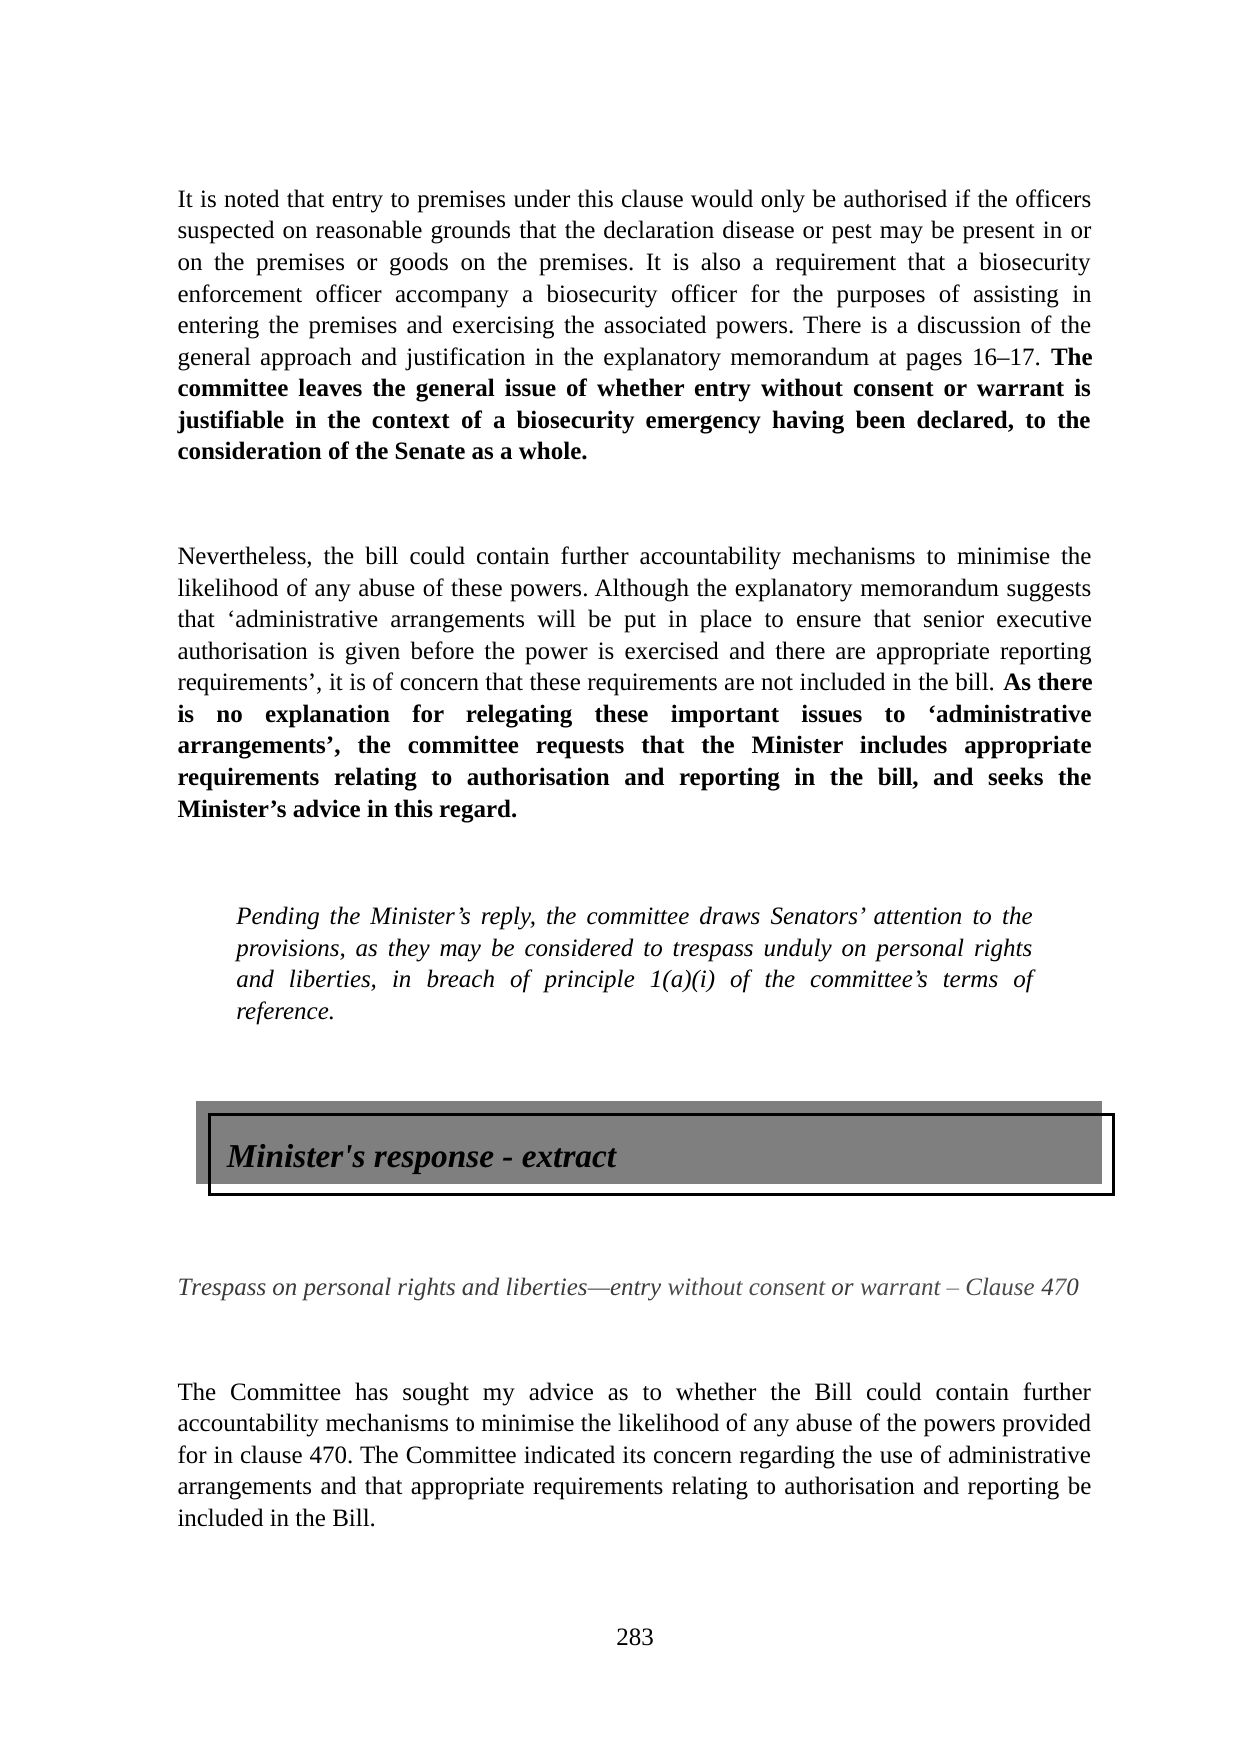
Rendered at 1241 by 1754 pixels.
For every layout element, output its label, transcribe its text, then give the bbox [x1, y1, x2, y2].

text Pending the Minister’s reply, the committee draws Senators’ attention to the provisions, as they may be considered to trespass unduly on personal rights and liberties, in breach of principle 1(a)(i) of the committee’s terms of reference. [236, 901, 1033, 1024]
text Nevertheless, the bill could contain further accountability mechanisms to minimise the likelihood of any abuse of these powers. Although the explanatory memorandum suggests that ‘administrative arrangements will be put in place to ensure that senior executive authorisation is given before the power is exercised and there are appropriate reporting requirements’, it is of concern that these requirements are not included in the bill. As there is no explanation for relegating these important issues to ‘administrative arrangements’, the committee requests that the Minister includes appropriate requirements relating to authorisation and reporting in the bill, and seeks the Minister’s advice in this regard. [177, 541, 1092, 822]
text The Committee has sought my advice as to whether the Bill could contain further accountability mechanisms to minimise the likelihood of any abuse of the powers provided for in clause 470. The Committee indicated its concern regarding the use of administrative arrangements and that appropriate requirements relating to authorisation and reporting be included in the Bill. [177, 1377, 1092, 1532]
text Trespass on personal rights and liberties—entry without consent or warrant – Clause 470 [177, 1272, 1092, 1301]
text It is noted that entry to premises under this clause would only be authorised if the officers suspected on reasonable grounds that the declaration disease or pest may be present in or on the premises or goods on the premises. It is also a requirement that a biosecurity enforcement officer accompany a biosecurity officer for the purposes of assisting in entering the premises and exercising the associated powers. There is a discussion of the general approach and justification in the explanatory memorandum at pages 16–17. The committee leaves the general issue of whether entry without consent or warrant is justifiable in the context of a biosecurity emergency having been declared, to the consideration of the Senate as a whole. [177, 184, 1092, 465]
